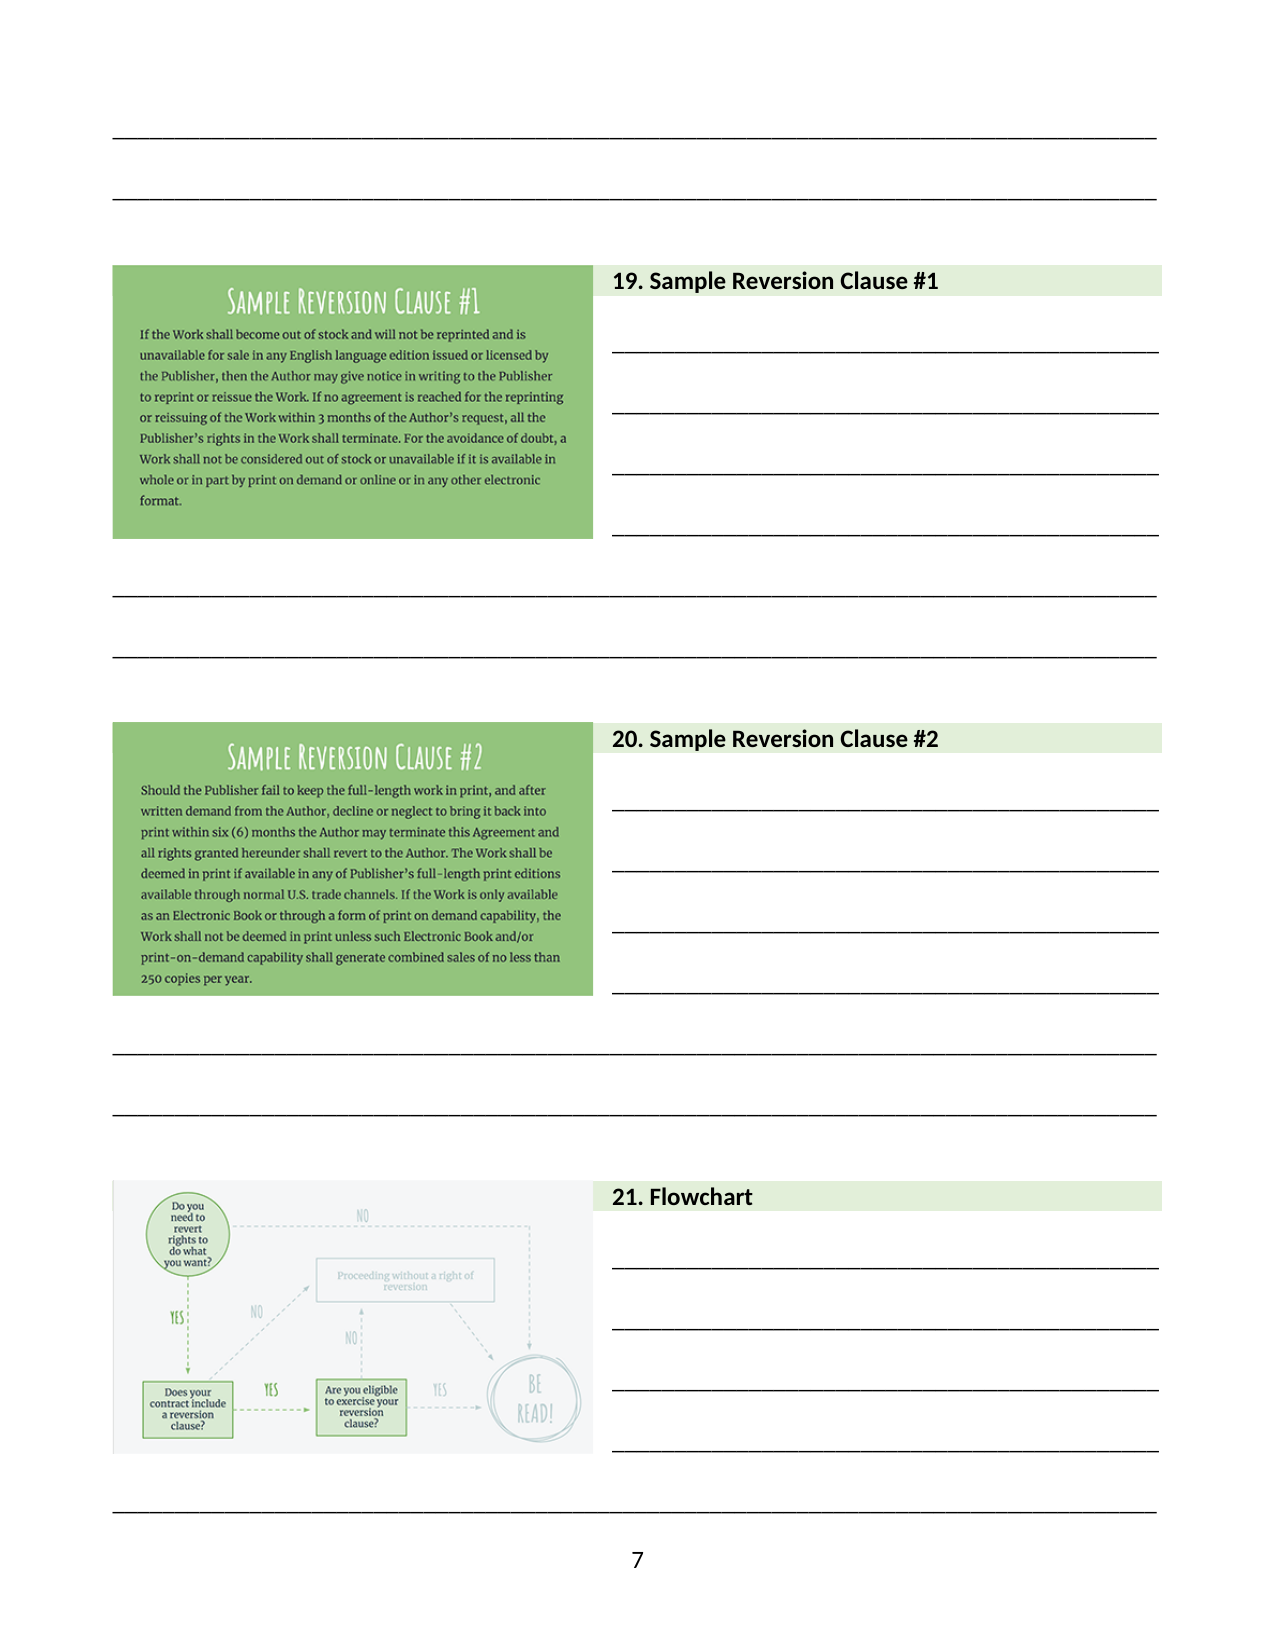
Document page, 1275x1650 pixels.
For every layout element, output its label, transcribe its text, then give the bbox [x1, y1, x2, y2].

text ____________________________________________ ____________________________________________ [594, 326, 1162, 418]
text ____________________________________________________________________________________ [112, 112, 1162, 143]
text ____________________________________________ [594, 906, 1162, 937]
picture [112, 1180, 594, 1454]
text ____________________________________________ [112, 967, 1162, 998]
subtitle 19. Sample Reversion Clause #1 [594, 265, 1162, 296]
text ____________________________________________________________________________________ [112, 1089, 1162, 1120]
text ____________________________________________________________________________________ [112, 173, 1162, 204]
text ____________________________________________ [112, 509, 1162, 540]
text ____________________________________________ [594, 1364, 1162, 1394]
picture [112, 722, 594, 996]
text ____________________________________________ [594, 448, 1162, 479]
subtitle 21. Flowchart [594, 1181, 1162, 1211]
text ____________________________________________ [112, 1425, 1162, 1455]
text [112, 1486, 1162, 1516]
subtitle 20. Sample Reversion Clause #2 [594, 723, 1162, 753]
text ____________________________________________ ____________________________________________ [594, 1242, 1162, 1333]
text ____________________________________________________________________________________ [112, 1028, 1162, 1059]
text ____________________________________________________________________________________ [112, 570, 1162, 601]
text ____________________________________________ ____________________________________________ [594, 784, 1162, 876]
text ____________________________________________________________________________________ [112, 631, 1162, 662]
picture [112, 265, 594, 539]
